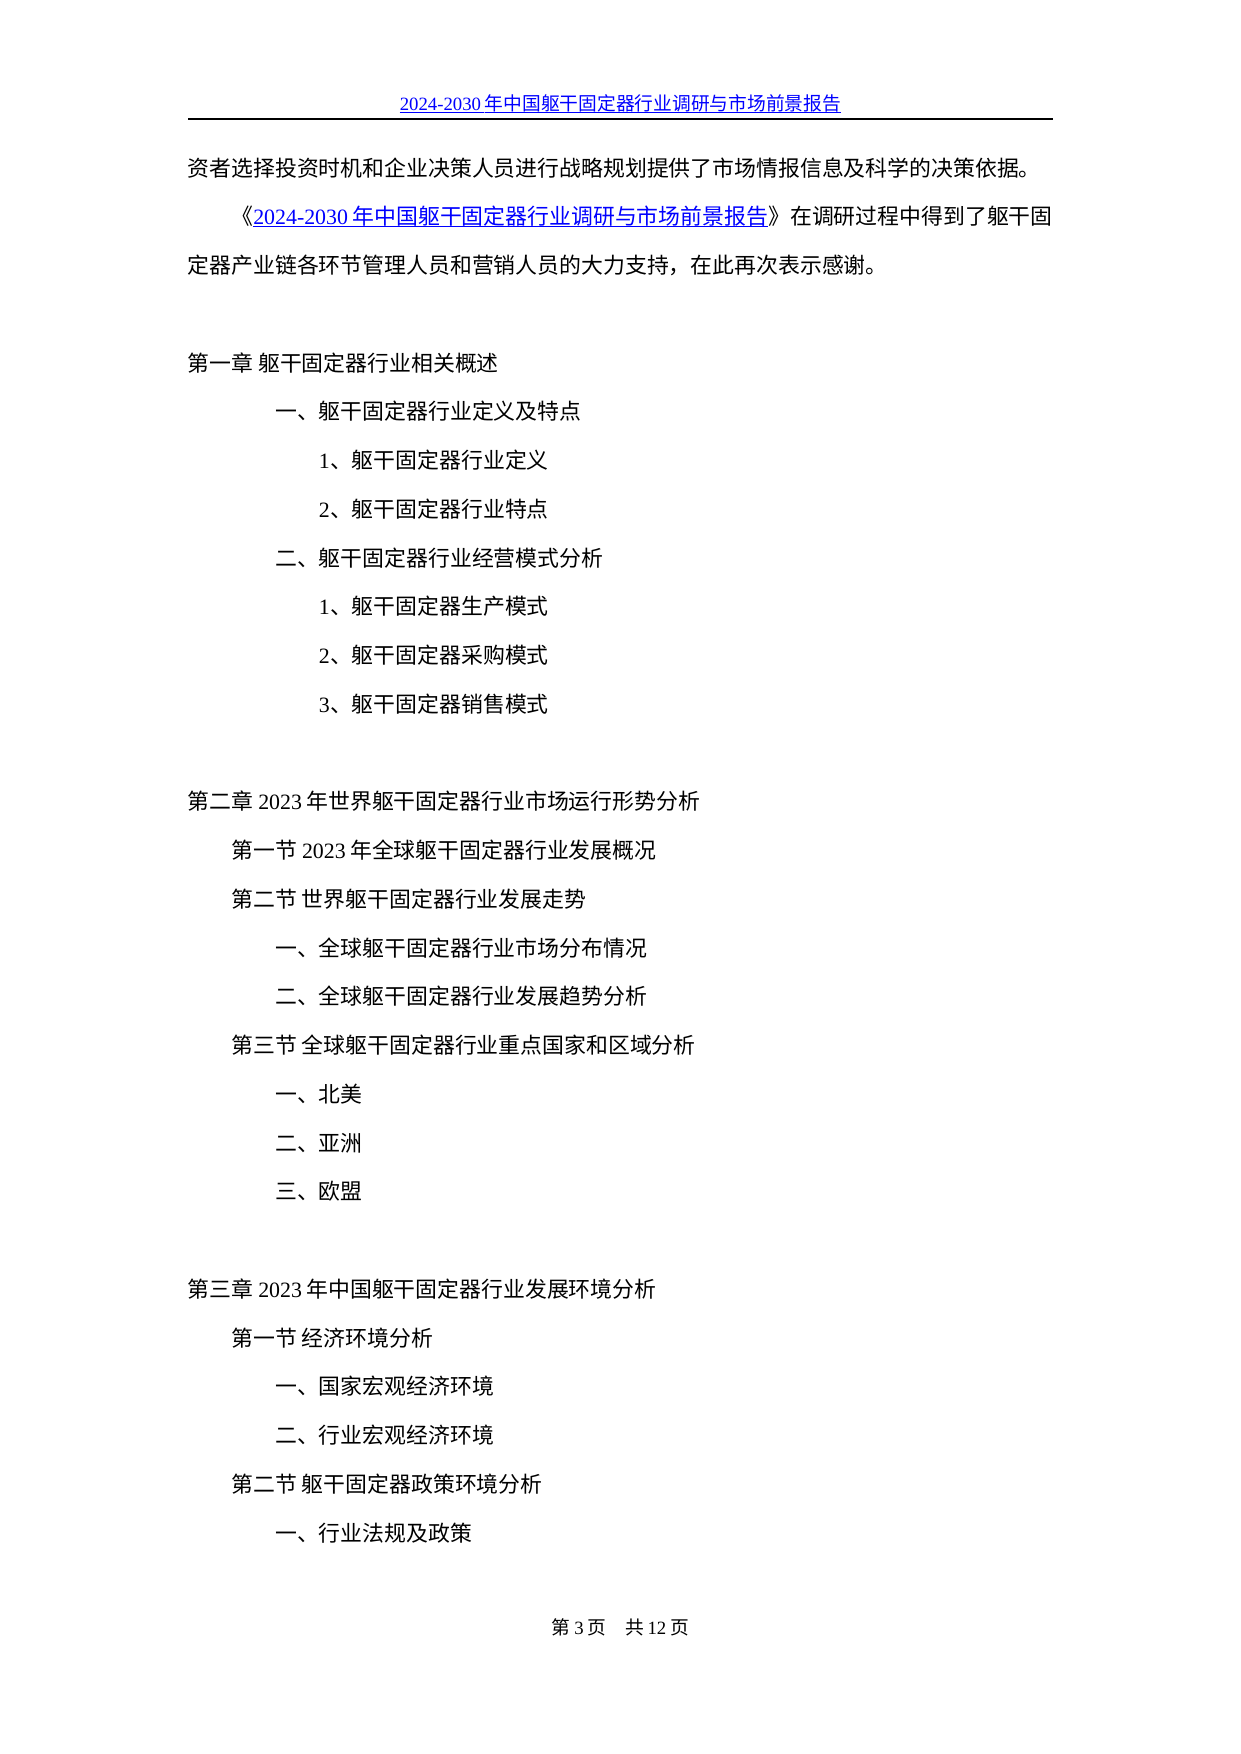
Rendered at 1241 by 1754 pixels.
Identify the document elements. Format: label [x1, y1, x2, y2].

text [187, 150, 1053, 1548]
